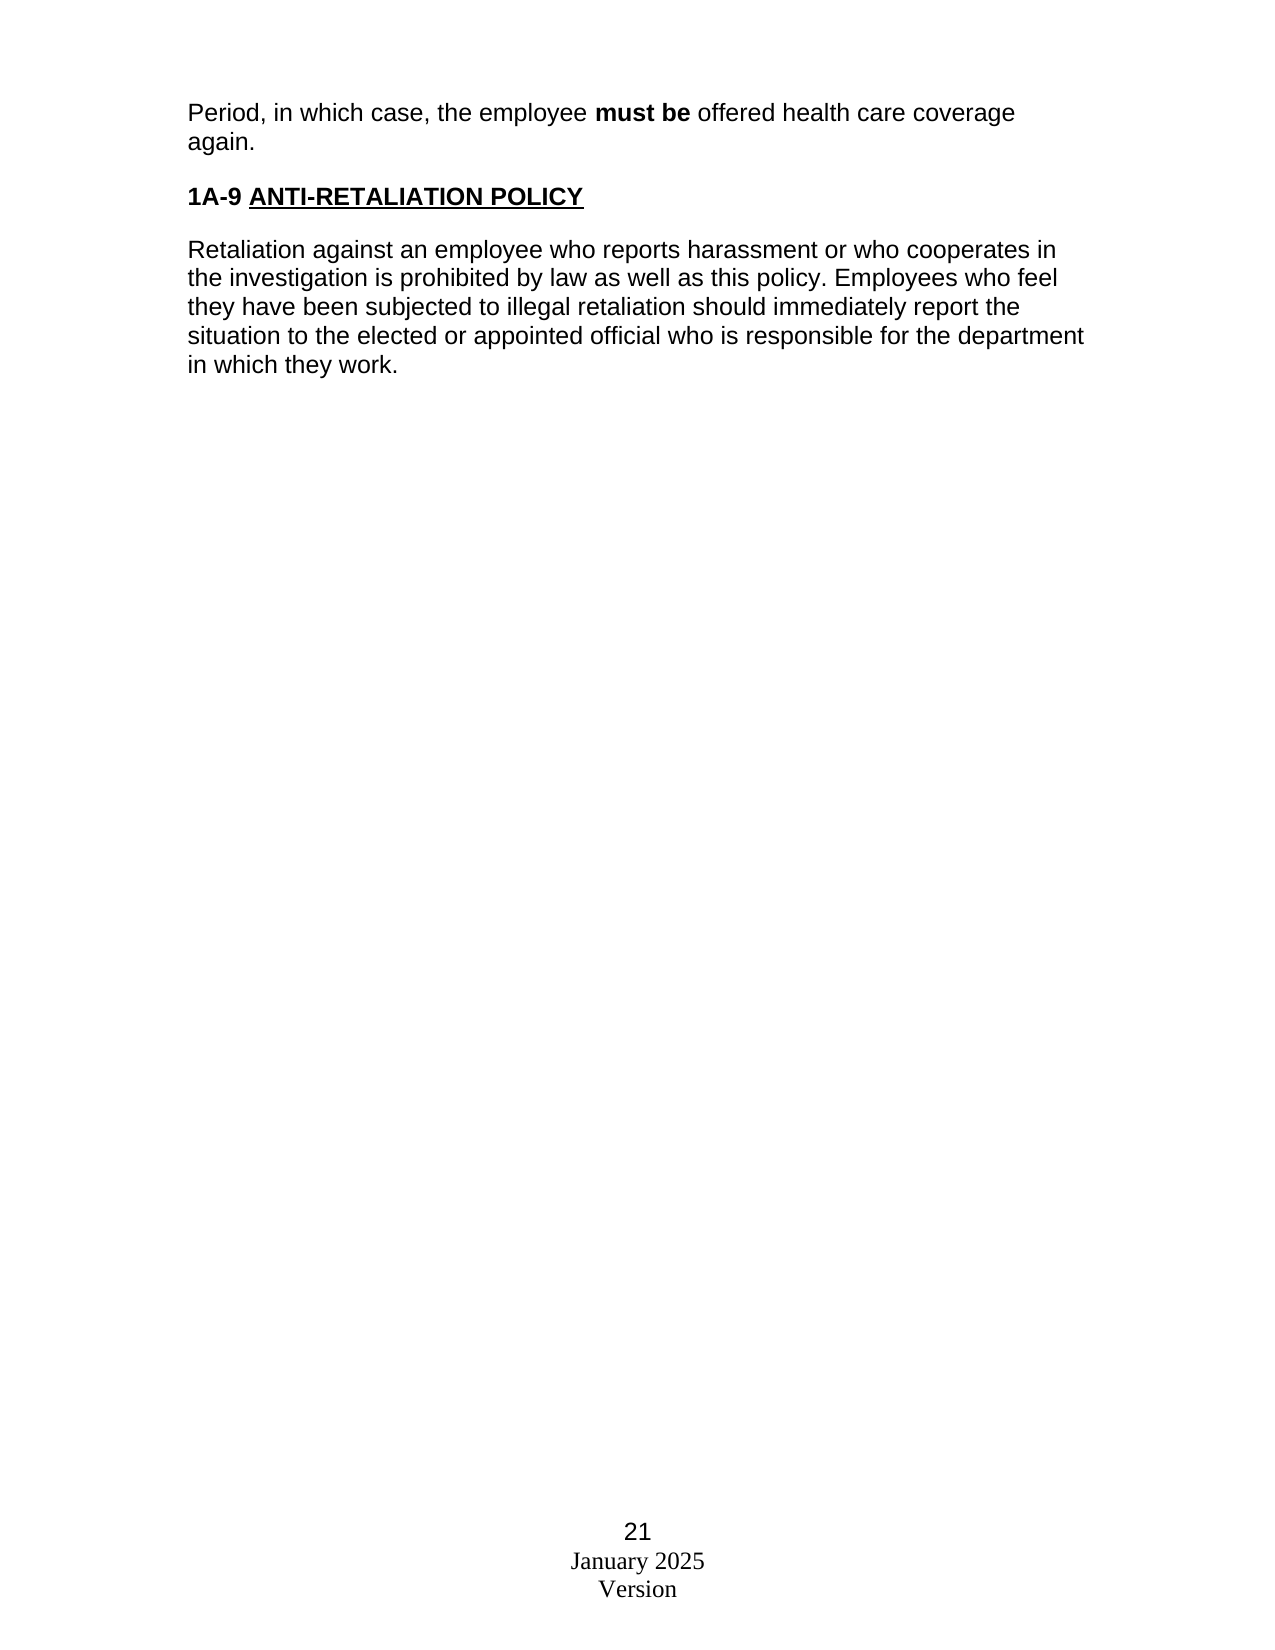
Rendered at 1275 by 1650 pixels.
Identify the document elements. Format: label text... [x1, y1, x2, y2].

subtitle 1A-9 ANTI-RETALIATION POLICY [187, 182, 1142, 211]
text The Standard Stability Period for Van Zandt County begins October 1 each year and ends September 30 that following year. For example, if during the SAP (September 1 thru September 30) it is determined that a part-time employee is paid an average of thirty (30) hours or more per week during their SMP, then that employee is eligible and must be offered health care coverage. If the employee accepts the health care coverage, then their coverage begins October 1 and will end September 30 the following year (their SSP) unless they continue to be paid an average of thirty (30) hours per week during their next Standard Measurement Period, in which case, the employee must be offered health care coverage again. [187, 98, 1086, 155]
text Retaliation against an employee who reports harassment or who cooperates in the investigation is prohibited by law as well as this policy. Employees who feel they have been subjected to illegal retaliation should immediately report the situation to the elected or appointed official who is responsible for the department in which they work. [187, 234, 1087, 378]
